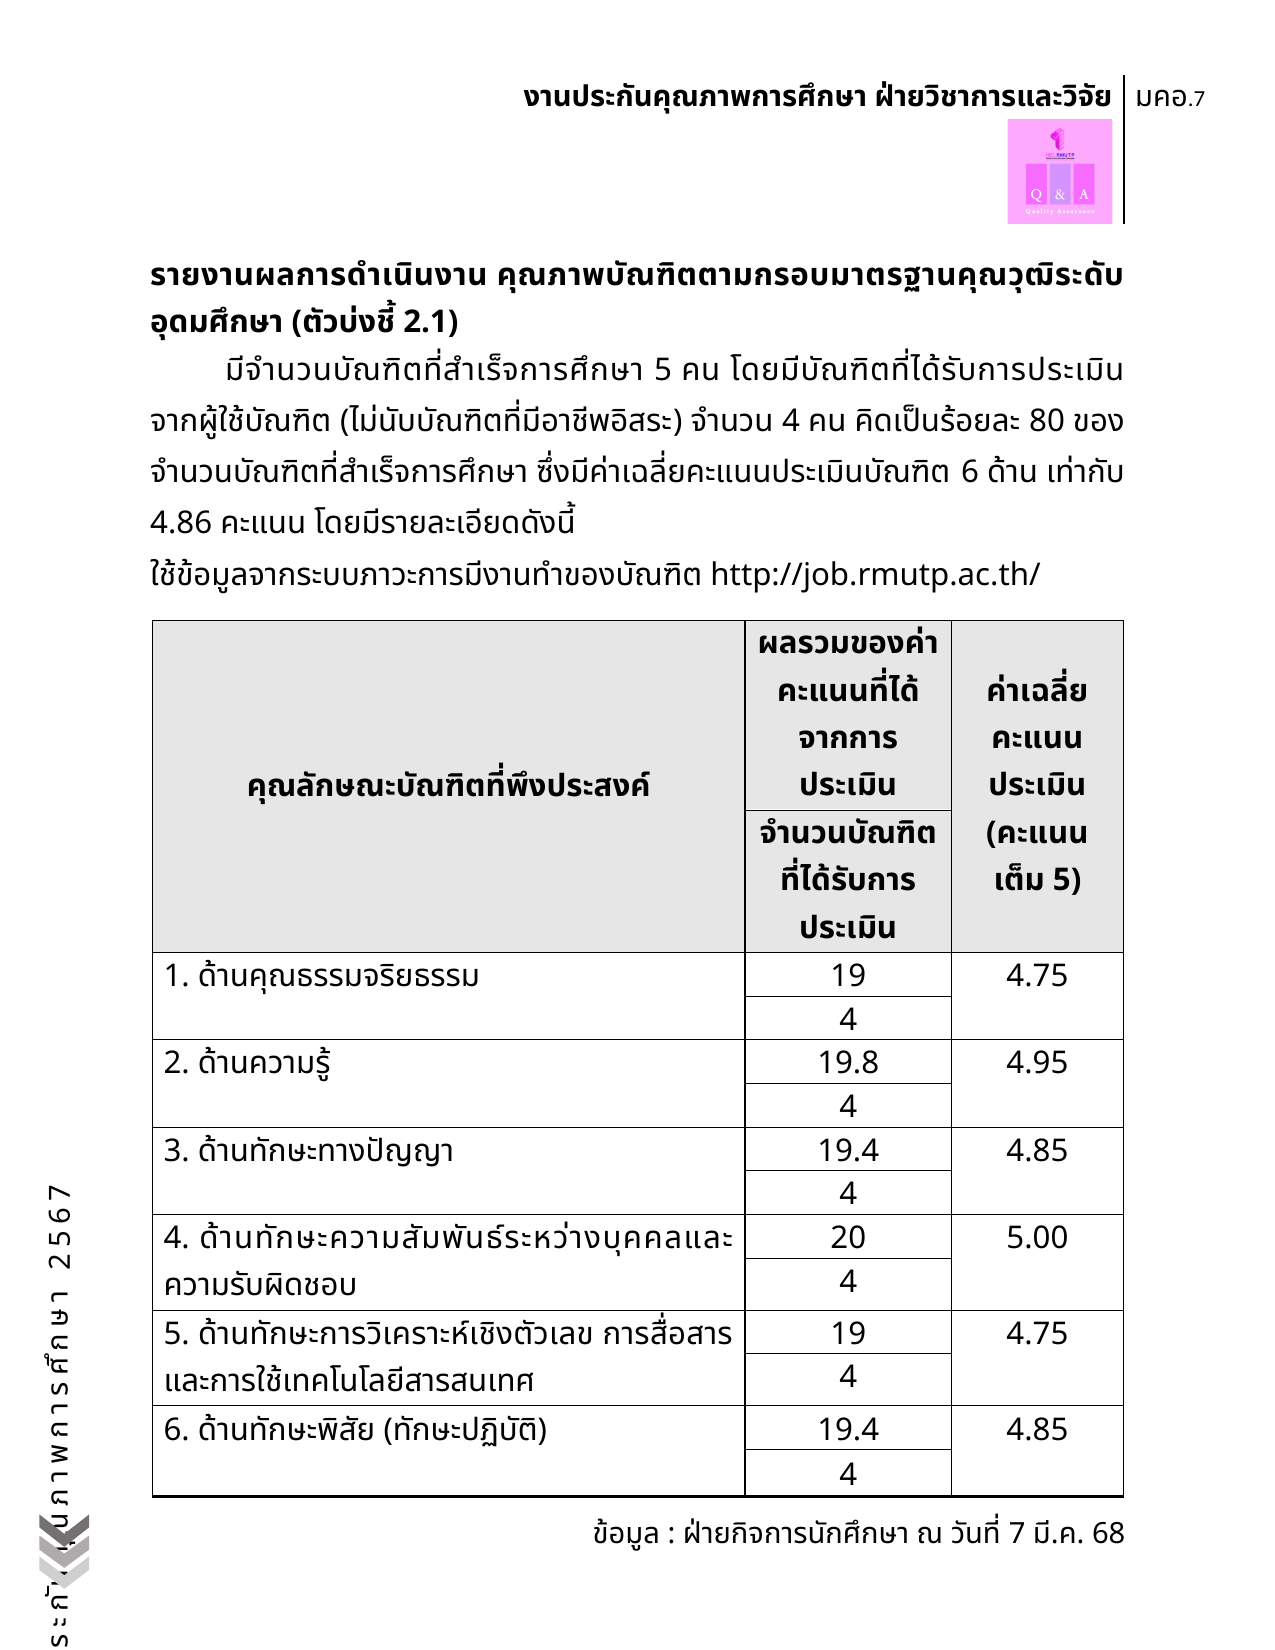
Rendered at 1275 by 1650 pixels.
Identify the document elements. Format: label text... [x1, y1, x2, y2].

table_cell 2. ด้านความรู้ [153, 1040, 744, 1127]
table_cell 20 [746, 1215, 951, 1258]
table_cell 19 [746, 953, 951, 996]
table_cell 1. ด้านคุณธรรมจริยธรรม [153, 953, 744, 1039]
table_cell 19 [746, 1311, 951, 1353]
text ใช้ข้อมูลจากระบบภาวะการมีงานทำของบัณฑิต http://job.rmutp.ac.th/ [150, 552, 1125, 599]
table_cell 5.00 [952, 1215, 1123, 1310]
table_header ผลรวมของค่าคะแนนที่ได้จากการประเมิน [746, 621, 951, 809]
table_cell 4 [746, 1084, 951, 1127]
table_cell 4.85 [952, 1128, 1123, 1214]
table_cell 4.75 [952, 1311, 1123, 1405]
picture [1007, 119, 1113, 224]
table_cell 4 [746, 1259, 951, 1310]
table_cell จำนวนบัณฑิตที่ได้รับการประเมิน [746, 811, 951, 952]
text รายงานผลการดำเนินงาน คุณภาพบัณฑิตตามกรอบมาตรฐานคุณวุฒิระดับอุดมศึกษา (ตัวบ่งชี้ 2.1) [150, 252, 1125, 347]
table_cell 4 [746, 1354, 951, 1405]
table_cell 4 [746, 1171, 951, 1214]
table_header ค่าเฉลี่ยคะแนนประเมิน (คะแนนเต็ม 5) [952, 621, 1123, 952]
table_cell 19.4 [746, 1406, 951, 1449]
table_cell 19.4 [746, 1128, 951, 1170]
table_cell 5. ด้านทักษะการวิเคราะห์เชิงตัวเลข การสื่อสาร และการใช้เทคโนโลยีสารสนเทศ [153, 1311, 744, 1405]
table_cell 4.85 [952, 1406, 1123, 1495]
table_cell 4.75 [952, 953, 1123, 1039]
table_cell 19.8 [746, 1040, 951, 1083]
table_cell 4 [746, 1450, 951, 1495]
text มีจำนวนบัณฑิตที่สำเร็จการศึกษา 5 คน โดยมีบัณฑิตที่ได้รับการประเมินจากผู้ใช้บัณฑิต (ไม่นับบัณฑิตที่มีอาชีพอิสระ) จำนวน 4 คน คิดเป็นร้อยละ 80 ของจำนวนบัณฑิตที่สำเร็จการศึกษา ซึ่งมีค่าเฉลี่ยคะแนนประเมินบัณฑิต 6 ด้าน เท่ากับ 4.86 คะแนน โดยมีรายละเอียดดังนี้ [150, 347, 1125, 548]
table_cell 4 [746, 997, 951, 1039]
table_header คุณลักษณะบัณฑิตที่พึงประสงค์ [153, 621, 744, 952]
table_cell 4.95 [952, 1040, 1123, 1127]
table_cell 4. ด้านทักษะความสัมพันธ์ระหว่างบุคคลและความรับผิดชอบ [153, 1215, 744, 1310]
table_cell 3. ด้านทักษะทางปัญญา [153, 1128, 744, 1214]
table_cell 6. ด้านทักษะพิสัย (ทักษะปฏิบัติ) [153, 1406, 744, 1495]
